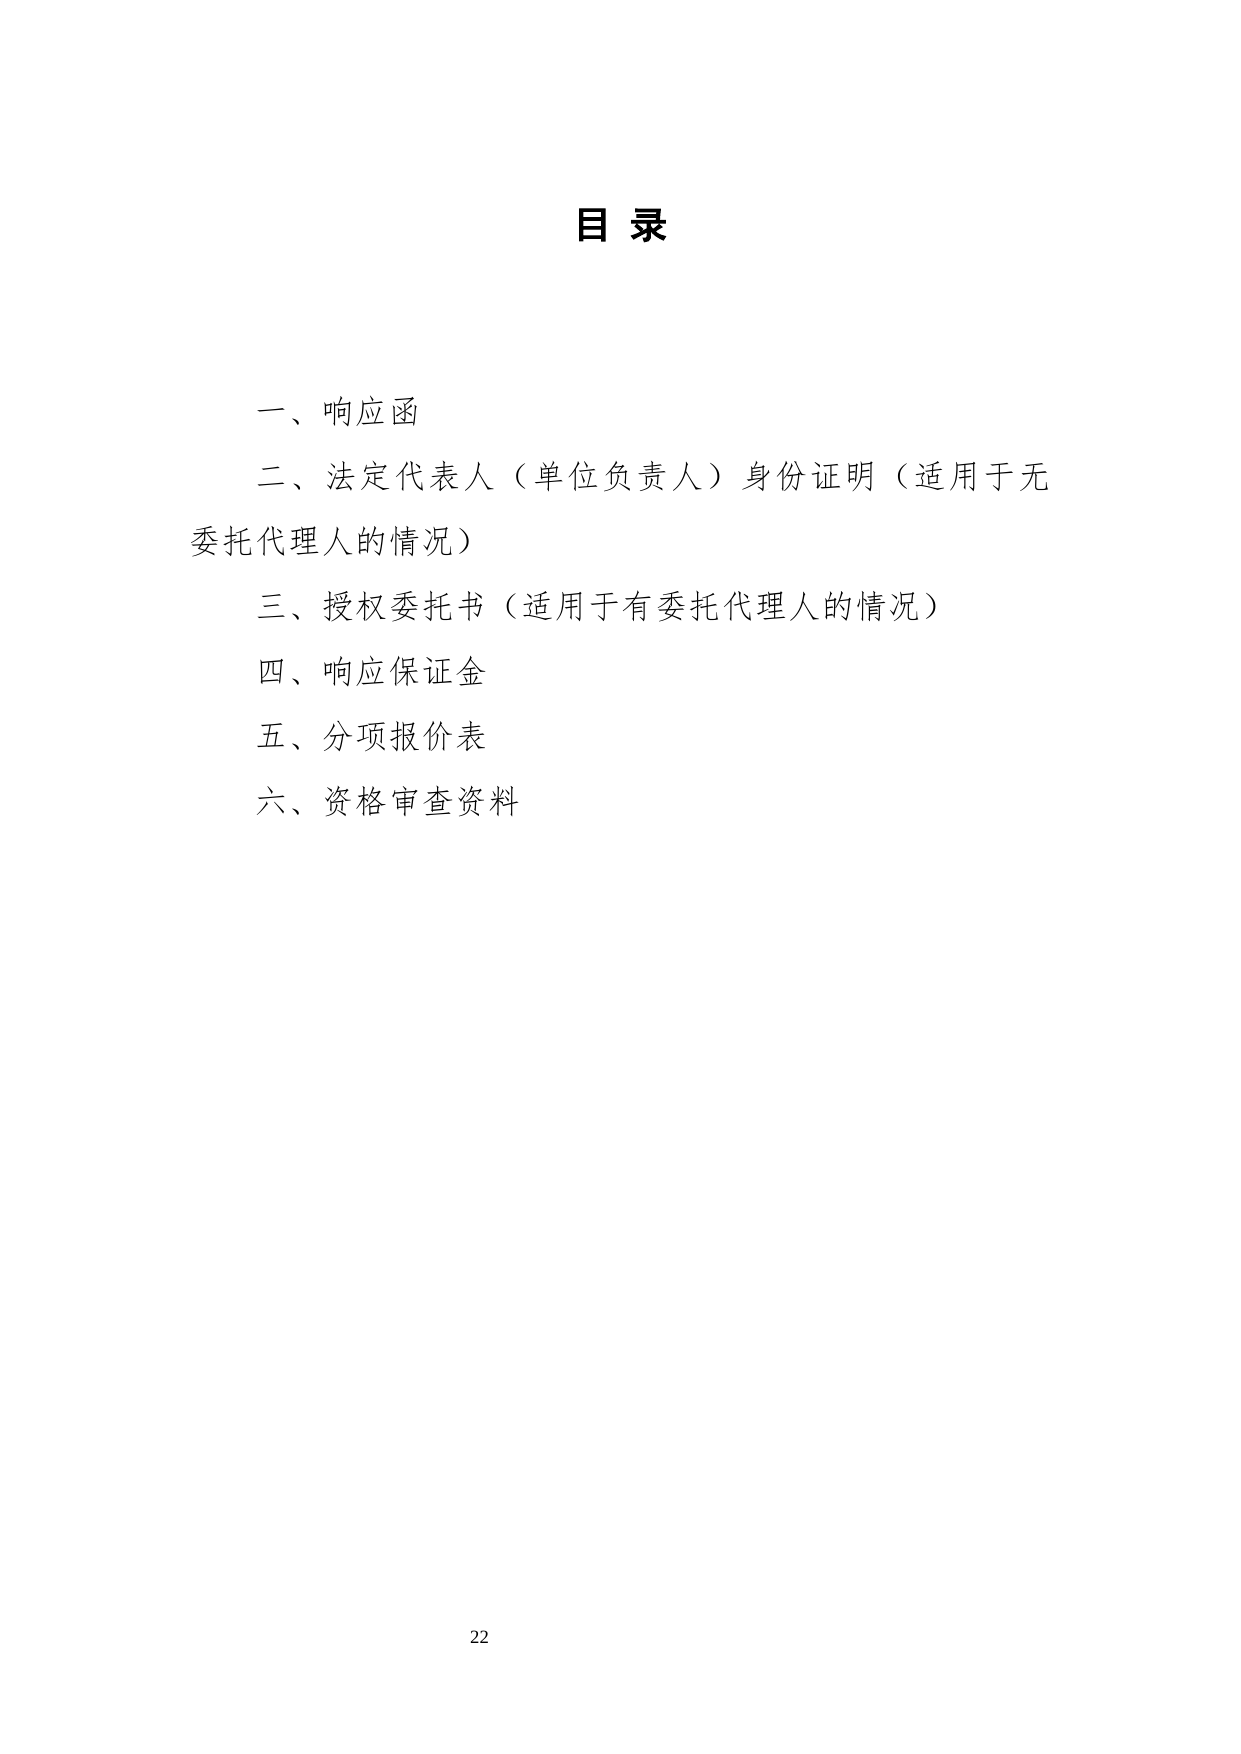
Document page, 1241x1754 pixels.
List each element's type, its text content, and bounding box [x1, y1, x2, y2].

text 六、资格审查资料 [187, 766, 1053, 831]
text 一、响应函 [187, 376, 1053, 441]
text 二、法定代表人（单位负责人）身份证明（适用于无委托代理人的情况） [187, 441, 1053, 571]
subtitle 目 录 [187, 189, 1053, 254]
text 四、响应保证金 [187, 636, 1053, 701]
text 三、授权委托书（适用于有委托代理人的情况） [187, 571, 1053, 636]
text 五、分项报价表 [187, 701, 1053, 766]
